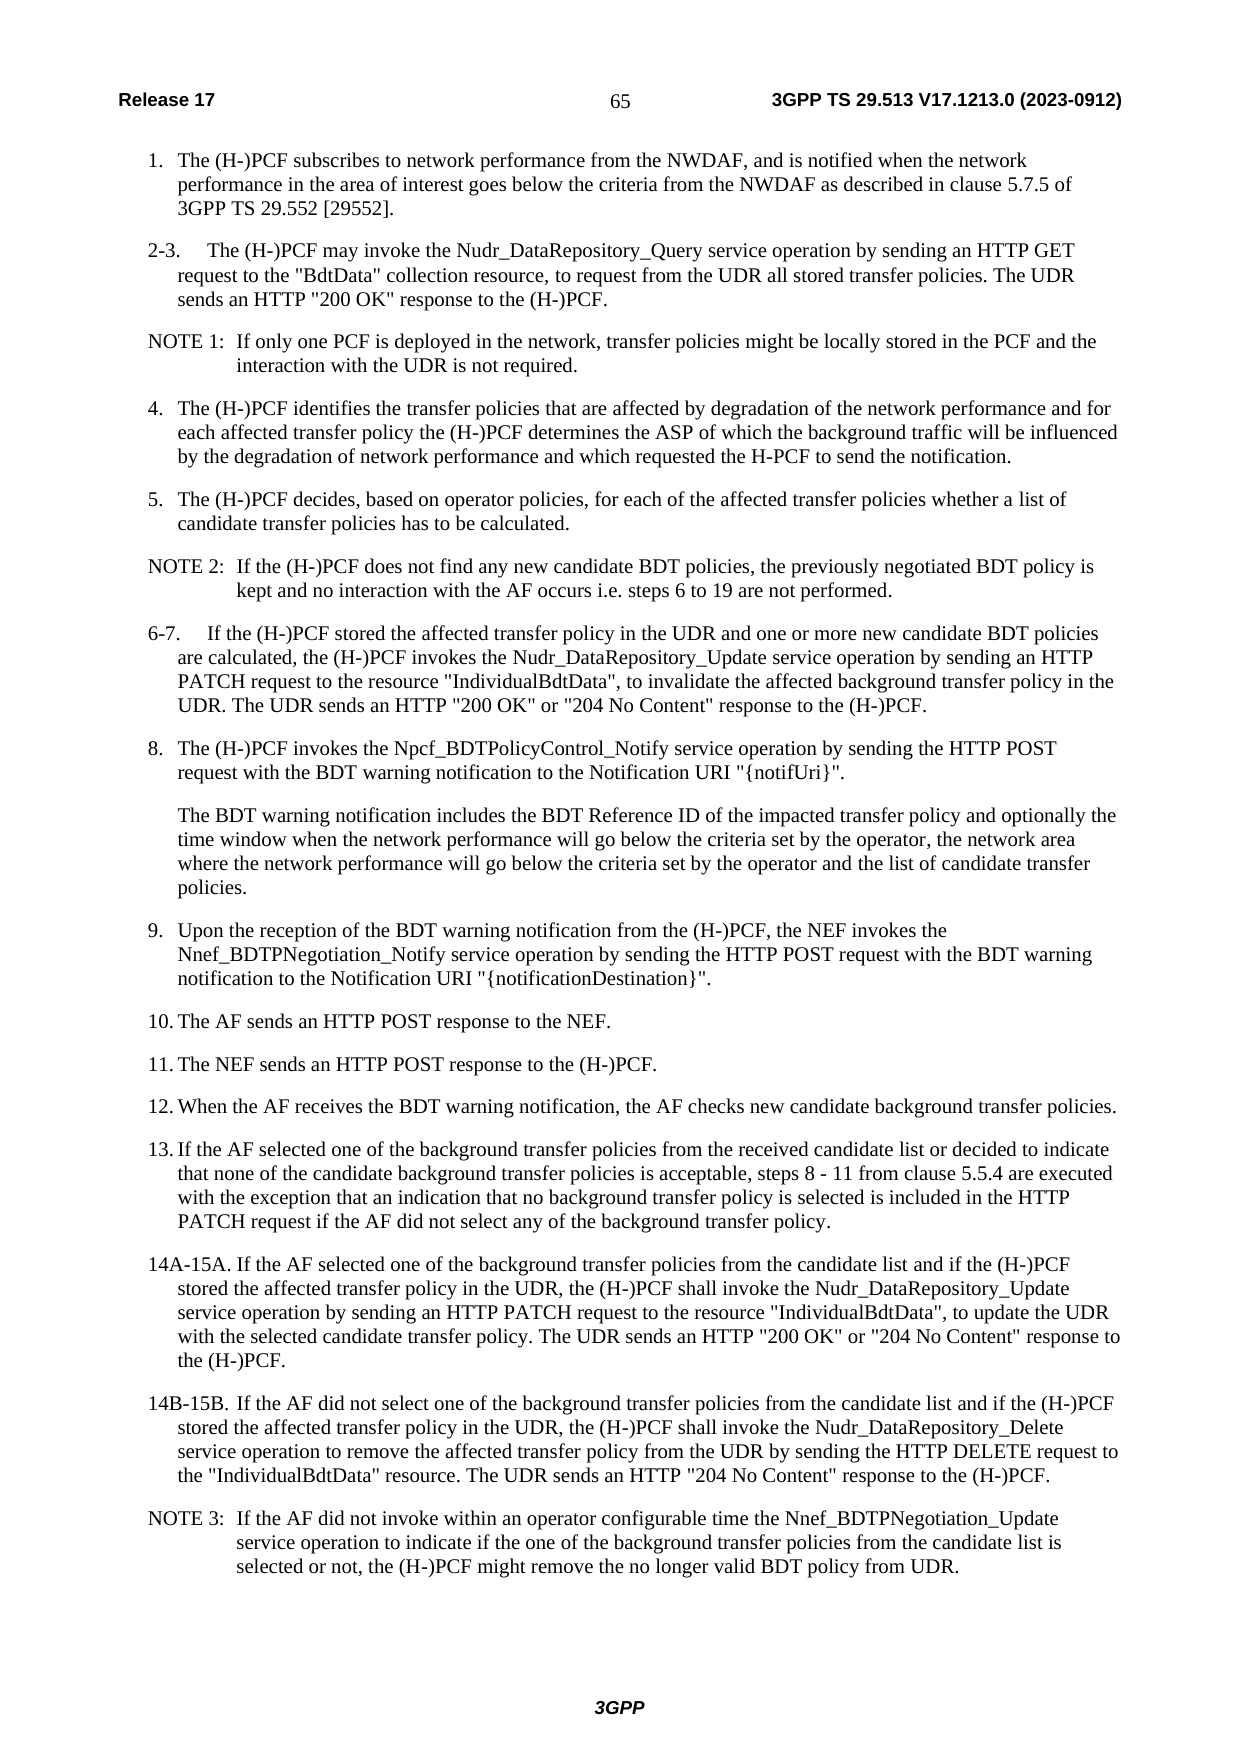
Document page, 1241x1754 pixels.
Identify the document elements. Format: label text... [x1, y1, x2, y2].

text 11. The NEF sends an HTTP POST response to the (H-)PCF. [148, 1052, 1122, 1076]
text 10. The AF sends an HTTP POST response to the NEF. [148, 1009, 1122, 1033]
text 2-3. The (H-)PCF may invoke the Nudr_DataRepository_Query service operation by sending an HTTP GET request to the "BdtData" collection resource, to request from the UDR all stored transfer policies. The UDR sends an HTTP "200 OK" response to the (H-)PCF. [148, 238, 1122, 311]
text NOTE 1: If only one PCF is deployed in the network, transfer policies might be locally stored in the PCF and the interaction with the UDR is not required. [148, 329, 1122, 377]
text 5. The (H-)PCF decides, based on operator policies, for each of the affected transfer policies whether a list of candidate transfer policies has to be calculated. [148, 487, 1122, 535]
text The BDT warning notification includes the BDT Reference ID of the impacted transfer policy and optionally the time window when the network performance will go below the criteria set by the operator, the network area where the network performance will go below the criteria set by the operator and the list of candidate transfer policies. [148, 803, 1122, 899]
text 14A-15A. If the AF selected one of the background transfer policies from the candidate list and if the (H-)PCF stored the affected transfer policy in the UDR, the (H-)PCF shall invoke the Nudr_DataRepository_Update service operation by sending an HTTP PATCH request to the resource "IndividualBdtData", to update the UDR with the selected candidate transfer policy. The UDR sends an HTTP "200 OK" or "204 No Content" response to the (H-)PCF. [148, 1252, 1122, 1372]
text 13. If the AF selected one of the background transfer policies from the received candidate list or decided to indicate that none of the candidate background transfer policies is acceptable, steps 8 - 11 from clause 5.5.4 are executed with the exception that an indication that no background transfer policy is selected is included in the HTTP PATCH request if the AF did not select any of the background transfer policy. [148, 1137, 1122, 1233]
text 9. Upon the reception of the BDT warning notification from the (H-)PCF, the NEF invokes the Nnef_BDTPNegotiation_Notify service operation by sending the HTTP POST request with the BDT warning notification to the Notification URI "{notificationDestination}". [148, 918, 1122, 990]
text NOTE 2: If the (H-)PCF does not find any new candidate BDT policies, the previously negotiated BDT policy is kept and no interaction with the AF occurs i.e. steps 6 to 19 are not performed. [148, 554, 1122, 602]
text 4. The (H-)PCF identifies the transfer policies that are affected by degradation of the network performance and for each affected transfer policy the (H-)PCF determines the ASP of which the background traffic will be influenced by the degradation of network performance and which requested the H-PCF to send the notification. [148, 396, 1122, 468]
text 6-7. If the (H-)PCF stored the affected transfer policy in the UDR and one or more new candidate BDT policies are calculated, the (H-)PCF invokes the Nudr_DataRepository_Update service operation by sending an HTTP PATCH request to the resource "IndividualBdtData", to invalidate the affected background transfer policy in the UDR. The UDR sends an HTTP "200 OK" or "204 No Content" response to the (H-)PCF. [148, 621, 1122, 717]
text 1. The (H-)PCF subscribes to network performance from the NWDAF, and is notified when the network performance in the area of interest goes below the criteria from the NWDAF as described in clause 5.7.5 of 3GPP TS 29.552 [29552]. [148, 147, 1122, 220]
text 14B-15B. If the AF did not select one of the background transfer policies from the candidate list and if the (H-)PCF stored the affected transfer policy in the UDR, the (H-)PCF shall invoke the Nudr_DataRepository_Delete service operation to remove the affected transfer policy from the UDR by sending the HTTP DELETE request to the "IndividualBdtData" resource. The UDR sends an HTTP "204 No Content" response to the (H-)PCF. [148, 1391, 1122, 1487]
text 8. The (H-)PCF invokes the Npcf_BDTPolicyControl_Notify service operation by sending the HTTP POST request with the BDT warning notification to the Notification URI "{notifUri}". [148, 736, 1122, 784]
text 12. When the AF receives the BDT warning notification, the AF checks new candidate background transfer policies. [148, 1094, 1122, 1118]
text NOTE 3: If the AF did not invoke within an operator configurable time the Nnef_BDTPNegotiation_Update service operation to indicate if the one of the background transfer policies from the candidate list is selected or not, the (H-)PCF might remove the no longer valid BDT policy from UDR. [148, 1506, 1122, 1578]
